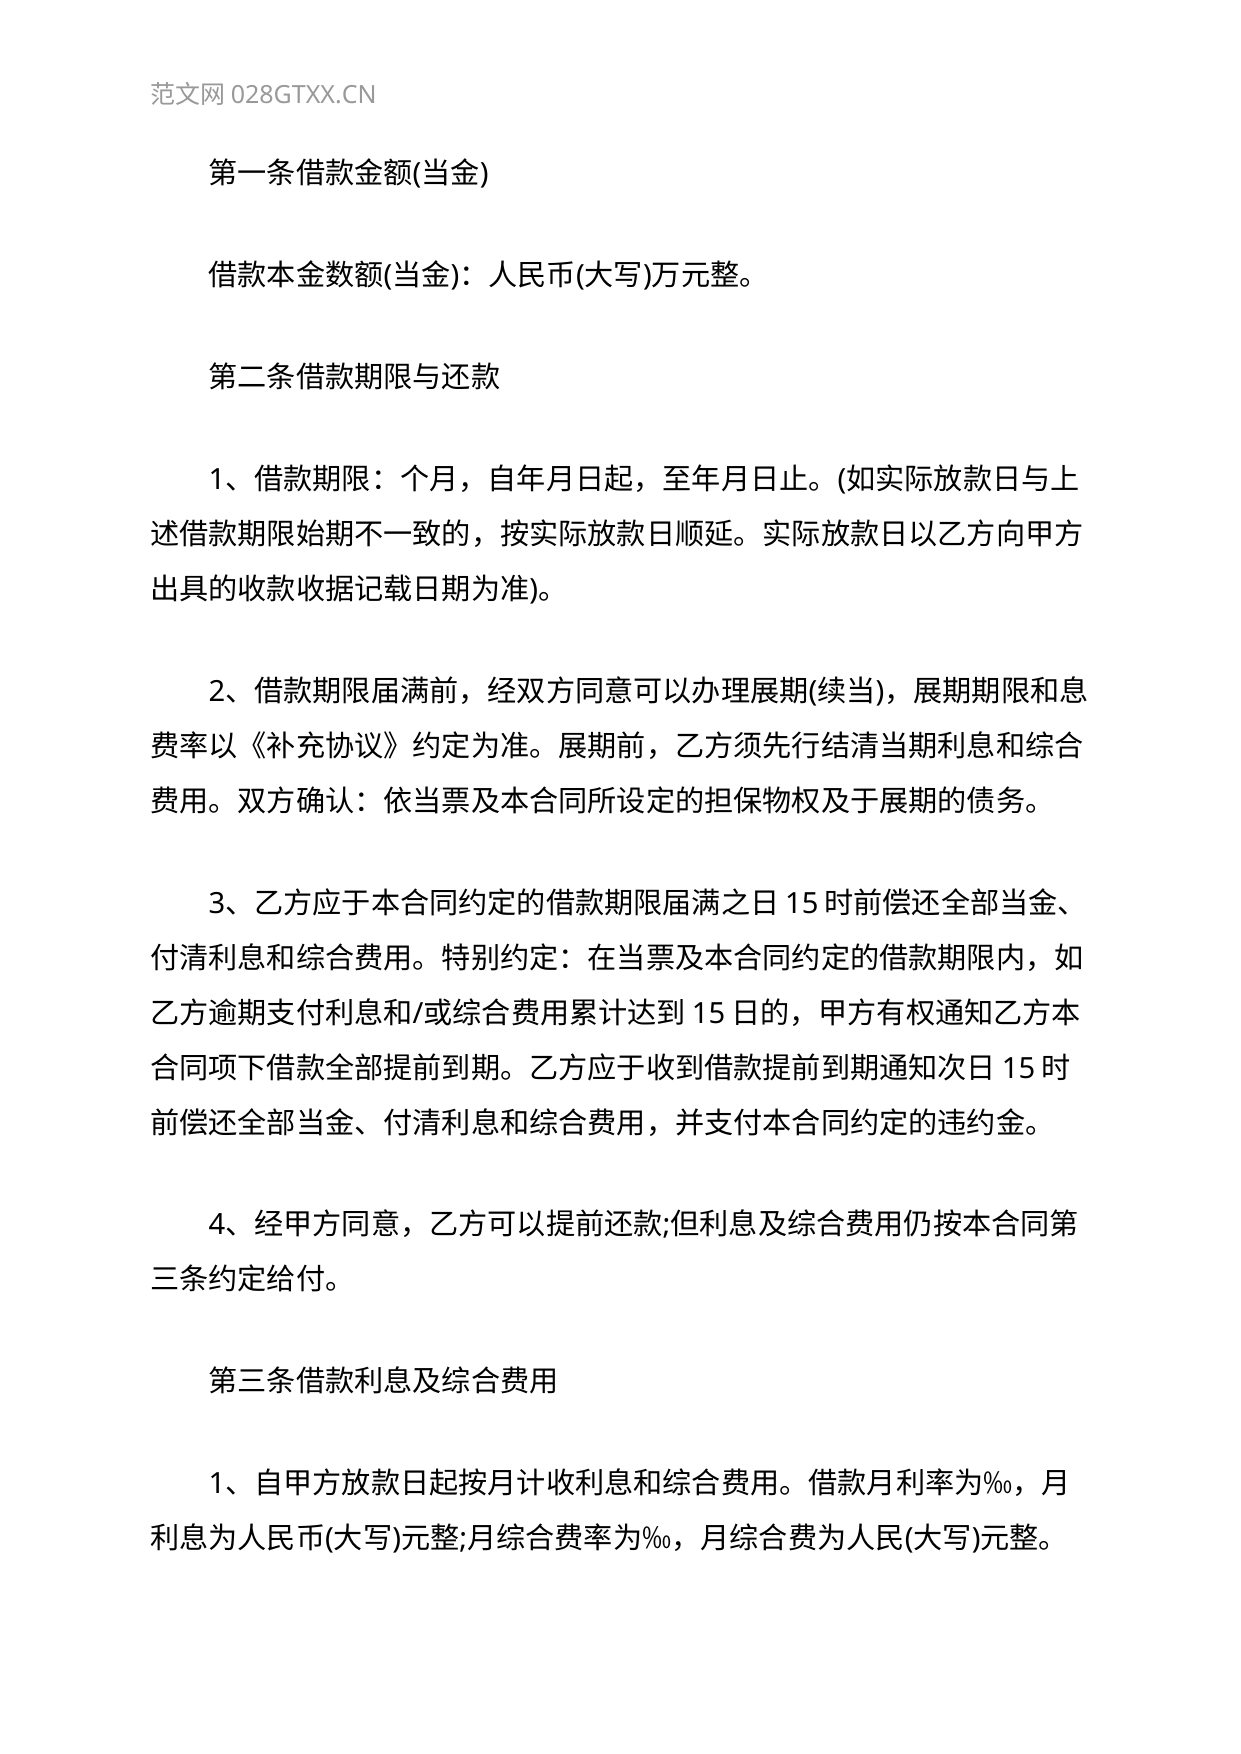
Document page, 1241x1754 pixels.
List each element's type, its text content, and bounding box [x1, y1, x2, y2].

text 3、乙方应于本合同约定的借款期限届满之日15时前偿还全部当金、付清利息和综合费用。特别约定：在当票及本合同约定的借款期限内，如乙方逾期支付利息和/或综合费用累计达到15日的，甲方有权通知乙方本合同项下借款全部提前到期。乙方应于收到借款提前到期通知次日15时前偿还全部当金、付清利息和综合费用，并支付本合同约定的违约金。 [150, 879, 1090, 1141]
text 借款本金数额(当金)：人民币(大写)万元整。 [150, 252, 1090, 294]
text 第一条借款金额(当金) [150, 150, 1090, 192]
text 第二条借款期限与还款 [150, 354, 1090, 396]
text 1、借款期限：个月，自年月日起，至年月日止。(如实际放款日与上述借款期限始期不一致的，按实际放款日顺延。实际放款日以乙方向甲方出具的收款收据记载日期为准)。 [150, 456, 1090, 608]
text 第三条借款利息及综合费用 [150, 1358, 1090, 1400]
text 1、自甲方放款日起按月计收利息和综合费用。借款月利率为‰，月利息为人民币(大写)元整;月综合费率为‰，月综合费为人民(大写)元整。 [150, 1459, 1090, 1557]
text 4、经甲方同意，乙方可以提前还款;但利息及综合费用仍按本合同第三条约定给付。 [150, 1201, 1090, 1298]
text 2、借款期限届满前，经双方同意可以办理展期(续当)，展期期限和息费率以《补充协议》约定为准。展期前，乙方须先行结清当期利息和综合费用。双方确认：依当票及本合同所设定的担保物权及于展期的债务。 [150, 668, 1090, 820]
